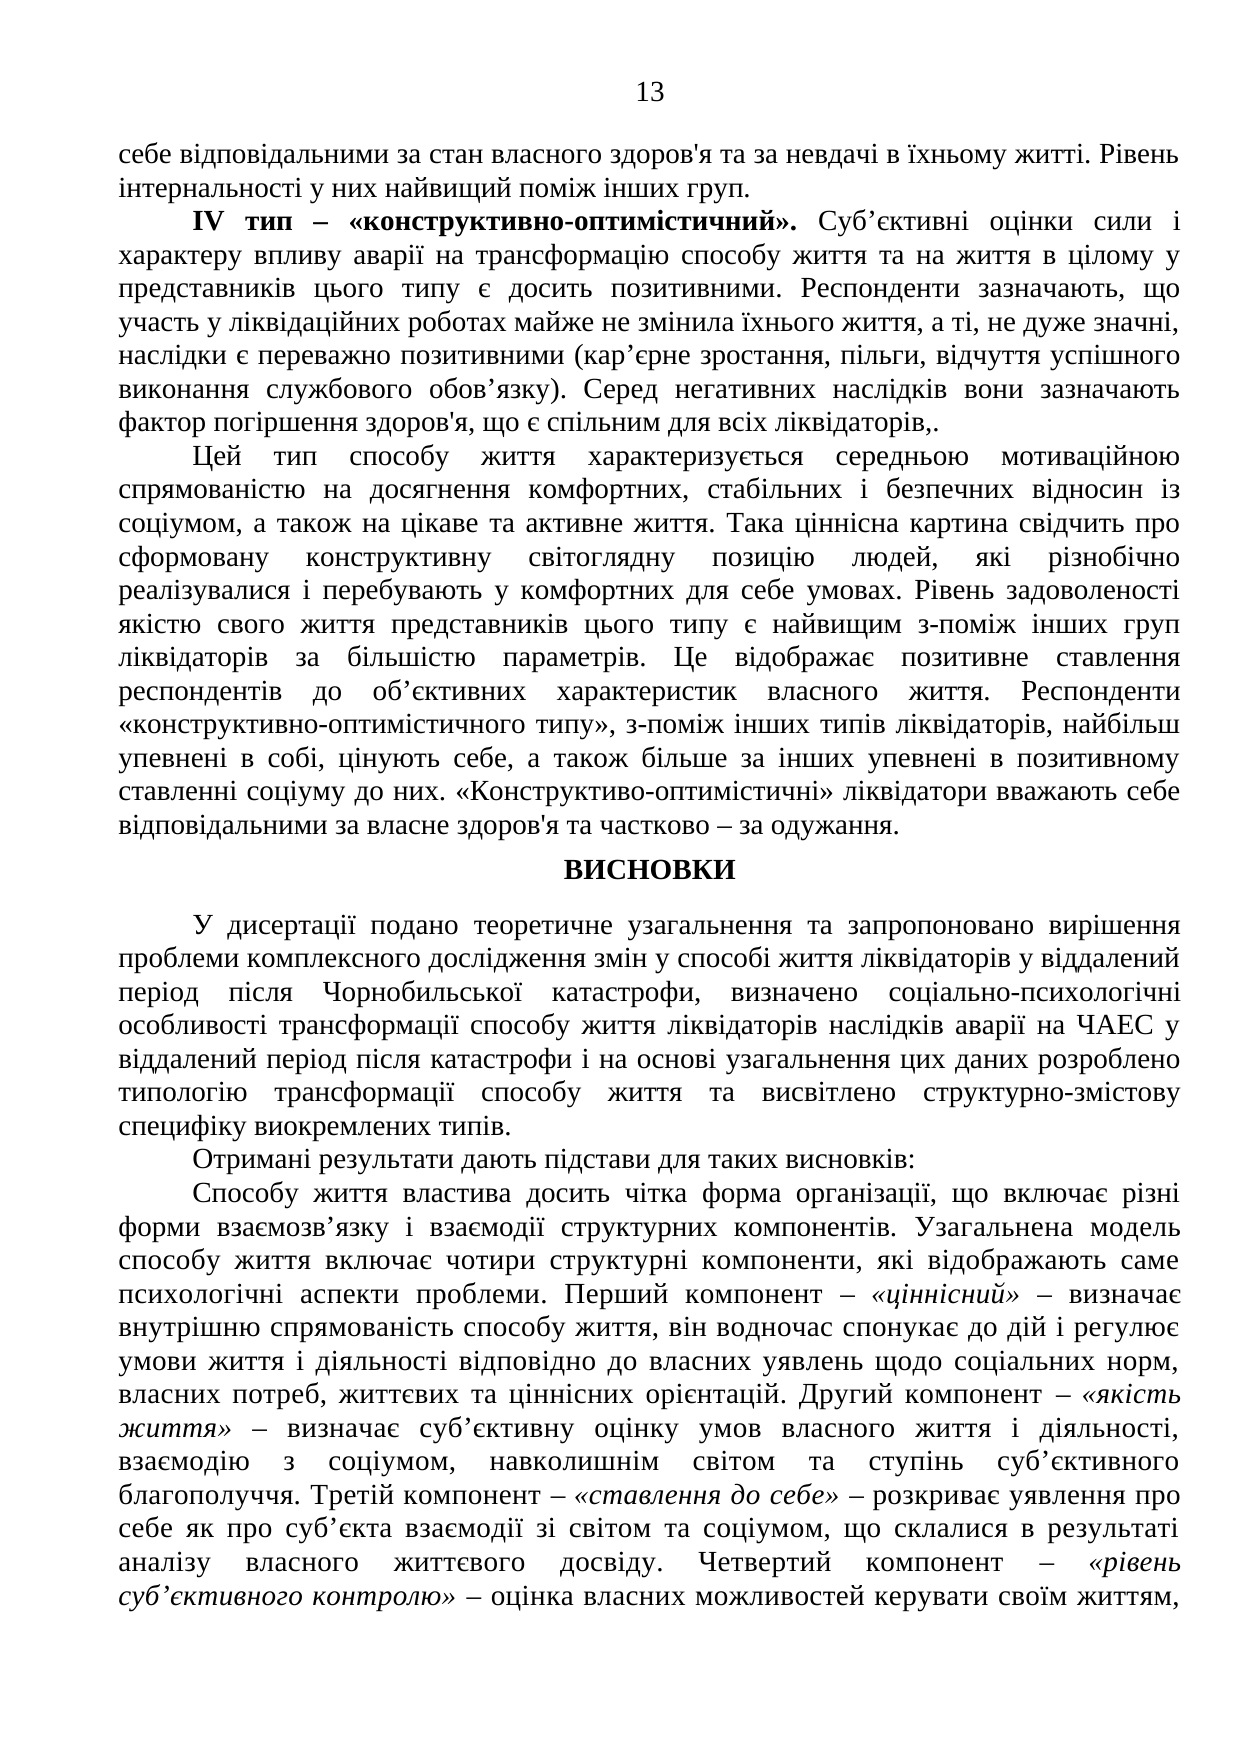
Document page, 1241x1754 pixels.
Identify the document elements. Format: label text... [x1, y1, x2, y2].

text У дисертації подано теоретичне узагальнення та запропоновано вирішення проблеми комплексного дослідження змін у способі життя ліквідаторів у віддалений період після Чорнобильської катастрофи, визначено соціально-психологічні особливості трансформації способу життя ліквідаторів наслідків аварії на ЧАЕС у віддалений період після катастрофи і на основі узагальнення цих даних розроблено типологію трансформації способу життя та висвітлено структурно-змістову специфіку виокремлених типів. [118, 907, 1181, 1142]
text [118, 1175, 1181, 1611]
text ІV тип – «конструктивно-оптимістичний». Суб’єктивні оцінки сили і характеру впливу аварії на трансформацію способу життя та на життя в цілому у представників цього типу є досить позитивними. Респонденти зазначають, що участь у ліквідаційних роботах майже не змінила їхнього життя, а ті, не дуже значні, наслідки є переважно позитивними (кар’єрне зростання, пільги, відчуття успішного виконання службового обов’язку). Серед негативних наслідків вони зазначають фактор погіршення здоров'я, що є спільним для всіх ліквідаторів,. [118, 203, 1181, 438]
text ВИСНОВКИ [118, 852, 1181, 886]
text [118, 136, 1181, 203]
text Отримані результати дають підстави для таких висновків: [118, 1142, 1181, 1175]
text Цей тип способу життя характеризується середньою мотиваційною спрямованістю на досягнення комфортних, стабільних і безпечних відносин із соціумом, а також на цікаве та активне життя. Така ціннісна картина свідчить про сформовану конструктивну світоглядну позицію людей, які різнобічно реалізувалися і перебувають у комфортних для себе умовах. Рівень задоволеності якістю свого життя представників цього типу є найвищим з-поміж інших груп ліквідаторів за більшістю параметрів. Це відображає позитивне ставлення респондентів до об’єктивних характеристик власного життя. Респонденти «конструктивно-оптимістичного типу», з-поміж інших типів ліквідаторів, найбільш упевнені в собі, цінують себе, а також більше за інших упевнені в позитивному ставленні соціуму до них. «Конструктиво-оптимістичні» ліквідатори вважають себе відповідальними за власне здоров'я та частково – за одужання. [118, 438, 1181, 841]
